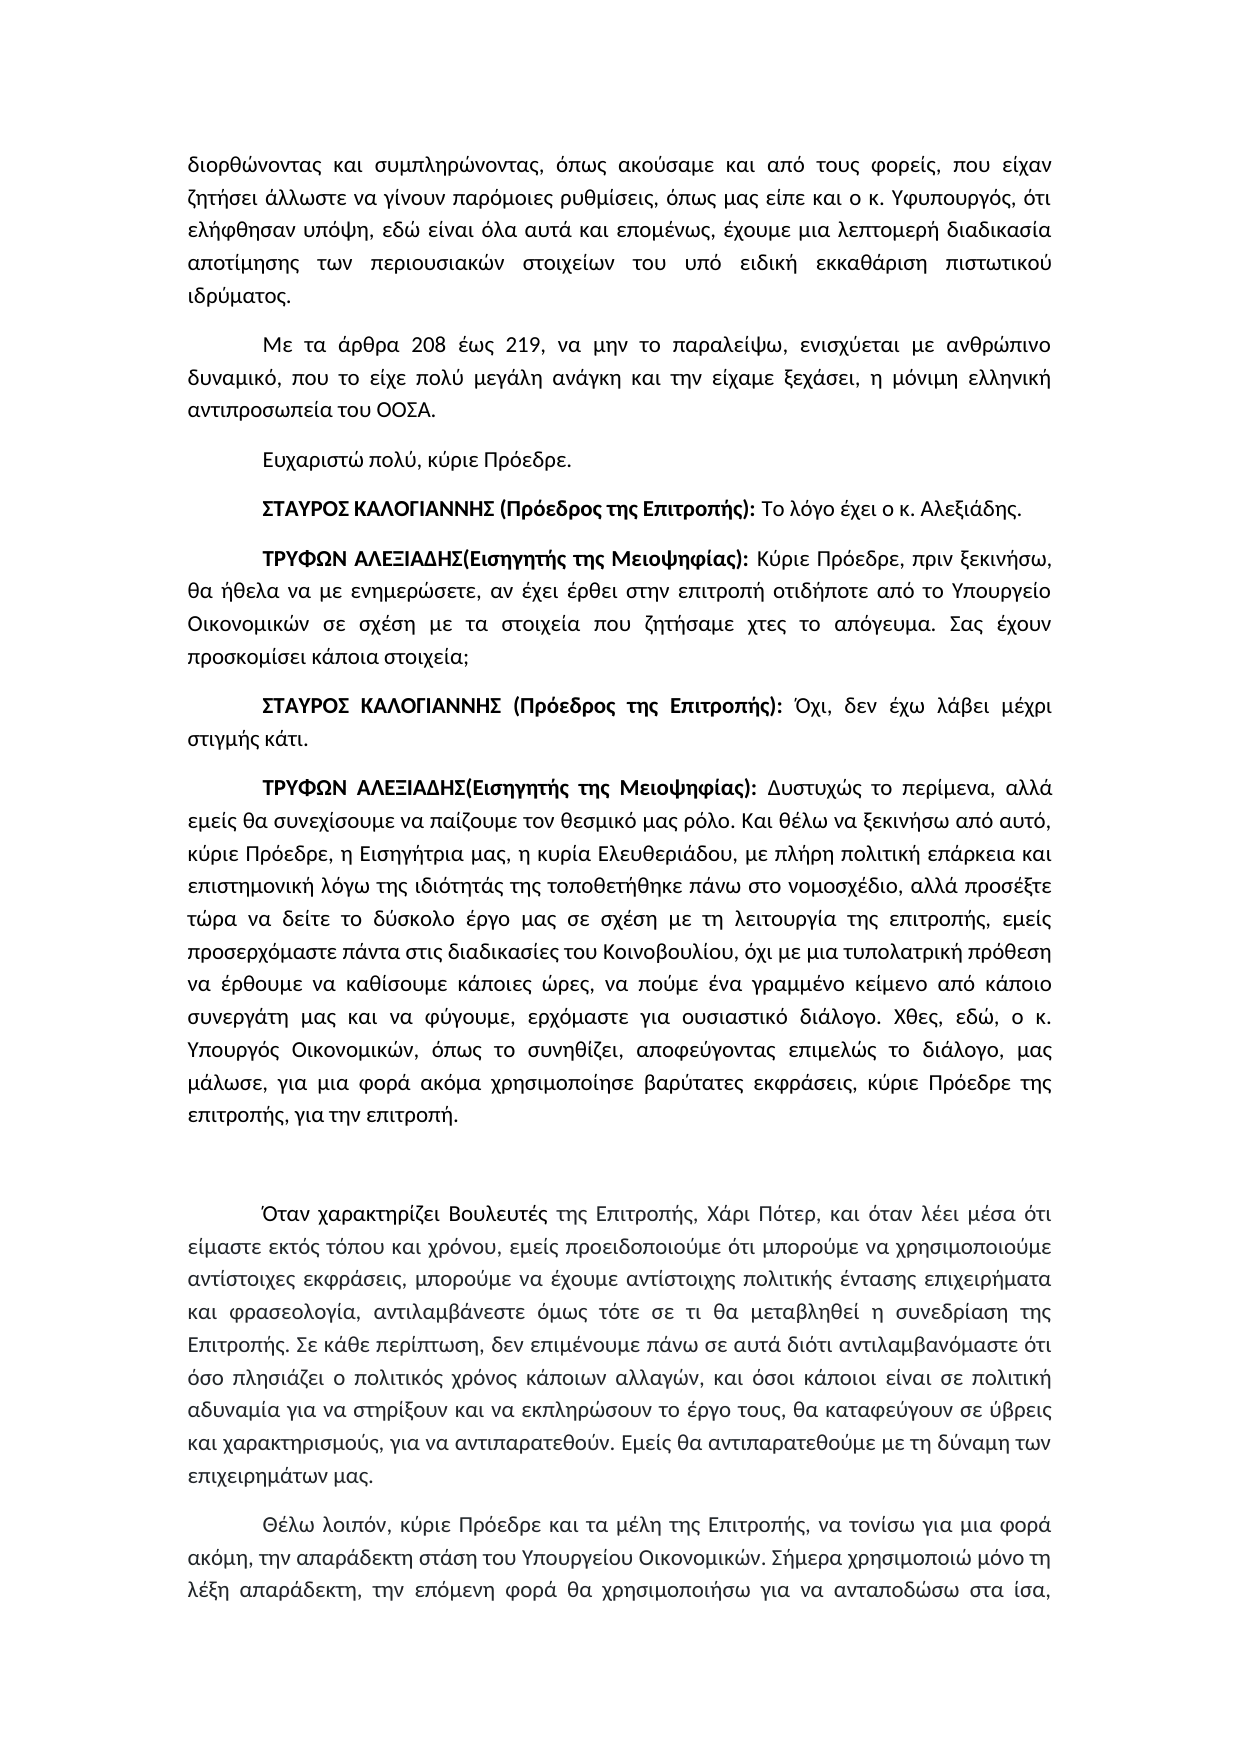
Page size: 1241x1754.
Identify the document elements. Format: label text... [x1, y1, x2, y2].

text Με τα άρθρα 208 έως 219, να μην το παραλείψω, ενισχύεται με ανθρώπινο δυναμικό, που το είχε πολύ μεγάλη ανάγκη και την είχαμε ξεχάσει, η μόνιμη ελληνική αντιπροσωπεία του ΟΟΣΑ. [187, 330, 1053, 424]
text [187, 150, 1053, 309]
text Ευχαριστώ πολύ, κύριε Πρόεδρε. [187, 445, 1053, 473]
text ΤΡΥΦΩΝ ΑΛΕΞΙΑΔΗΣ(Εισηγητής της Μειοψηφίας): Δυστυχώς το περίμενα, αλλά εμείς θα συνεχίσουμε να παίζουμε τον θεσμικό μας ρόλο. Και θέλω να ξεκινήσω από αυτό, κύριε Πρόεδρε, η Εισηγήτρια μας, η κυρία Ελευθεριάδου, με πλήρη πολιτική επάρκεια και επιστημονική λόγω της ιδιότητάς της τοποθετήθηκε πάνω στο νομοσχέδιο, αλλά προσέξτε τώρα να δείτε το δύσκολο έργο μας σε σχέση με τη λειτουργία της επιτροπής, εμείς προσερχόμαστε πάντα στις διαδικασίες του Κοινοβουλίου, όχι με μια τυπολατρική πρόθεση να έρθουμε να καθίσουμε κάποιες ώρες, να πούμε ένα γραμμένο κείμενο από κάποιο συνεργάτη μας και να φύγουμε, ερχόμαστε για ουσιαστικό διάλογο. Χθες, εδώ, ο κ. Υπουργός Οικονομικών, όπως το συνηθίζει, αποφεύγοντας επιμελώς το διάλογο, μας μάλωσε, για μια φορά ακόμα χρησιμοποίησε βαρύτατες εκφράσεις, κύριε Πρόεδρε της επιτροπής, για την επιτροπή. [187, 773, 1053, 1128]
text ΣΤΑΥΡΟΣ ΚΑΛΟΓΙΑΝΝΗΣ (Πρόεδρος της Επιτροπής): Όχι, δεν έχω λάβει μέχρι στιγμής κάτι. [187, 691, 1053, 752]
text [187, 1510, 1053, 1604]
text Όταν χαρακτηρίζει Βουλευτές της Επιτροπής, Χάρι Πότερ, και όταν λέει μέσα ότι είμαστε εκτός τόπου και χρόνου, εμείς προειδοποιούμε ότι μπορούμε να χρησιμοποιούμε αντίστοιχες εκφράσεις, μπορούμε να έχουμε αντίστοιχης πολιτικής έντασης επιχειρήματα και φρασεολογία, αντιλαμβάνεστε όμως τότε σε τι θα μεταβληθεί η συνεδρίαση της Επιτροπής. Σε κάθε περίπτωση, δεν επιμένουμε πάνω σε αυτά διότι αντιλαμβανόμαστε ότι όσο πλησιάζει ο πολιτικός χρόνος κάποιων αλλαγών, και όσοι κάποιοι είναι σε πολιτική αδυναμία για να στηρίξουν και να εκπληρώσουν το έργο τους, θα καταφεύγουν σε ύβρεις και χαρακτηρισμούς, για να αντιπαρατεθούν. Εμείς θα αντιπαρατεθούμε με τη δύναμη των επιχειρημάτων μας. [187, 1199, 1053, 1489]
text ΤΡΥΦΩΝ ΑΛΕΞΙΑΔΗΣ(Εισηγητής της Μειοψηφίας): Κύριε Πρόεδρε, πριν ξεκινήσω, θα ήθελα να με ενημερώσετε, αν έχει έρθει στην επιτροπή οτιδήποτε από το Υπουργείο Οικονομικών σε σχέση με τα στοιχεία που ζητήσαμε χτες το απόγευμα. Σας έχουν προσκομίσει κάποια στοιχεία; [187, 544, 1053, 670]
text ΣΤΑΥΡΟΣ ΚΑΛΟΓΙΑΝΝΗΣ (Πρόεδρος της Επιτροπής): Το λόγο έχει ο κ. Αλεξιάδης. [187, 494, 1053, 522]
